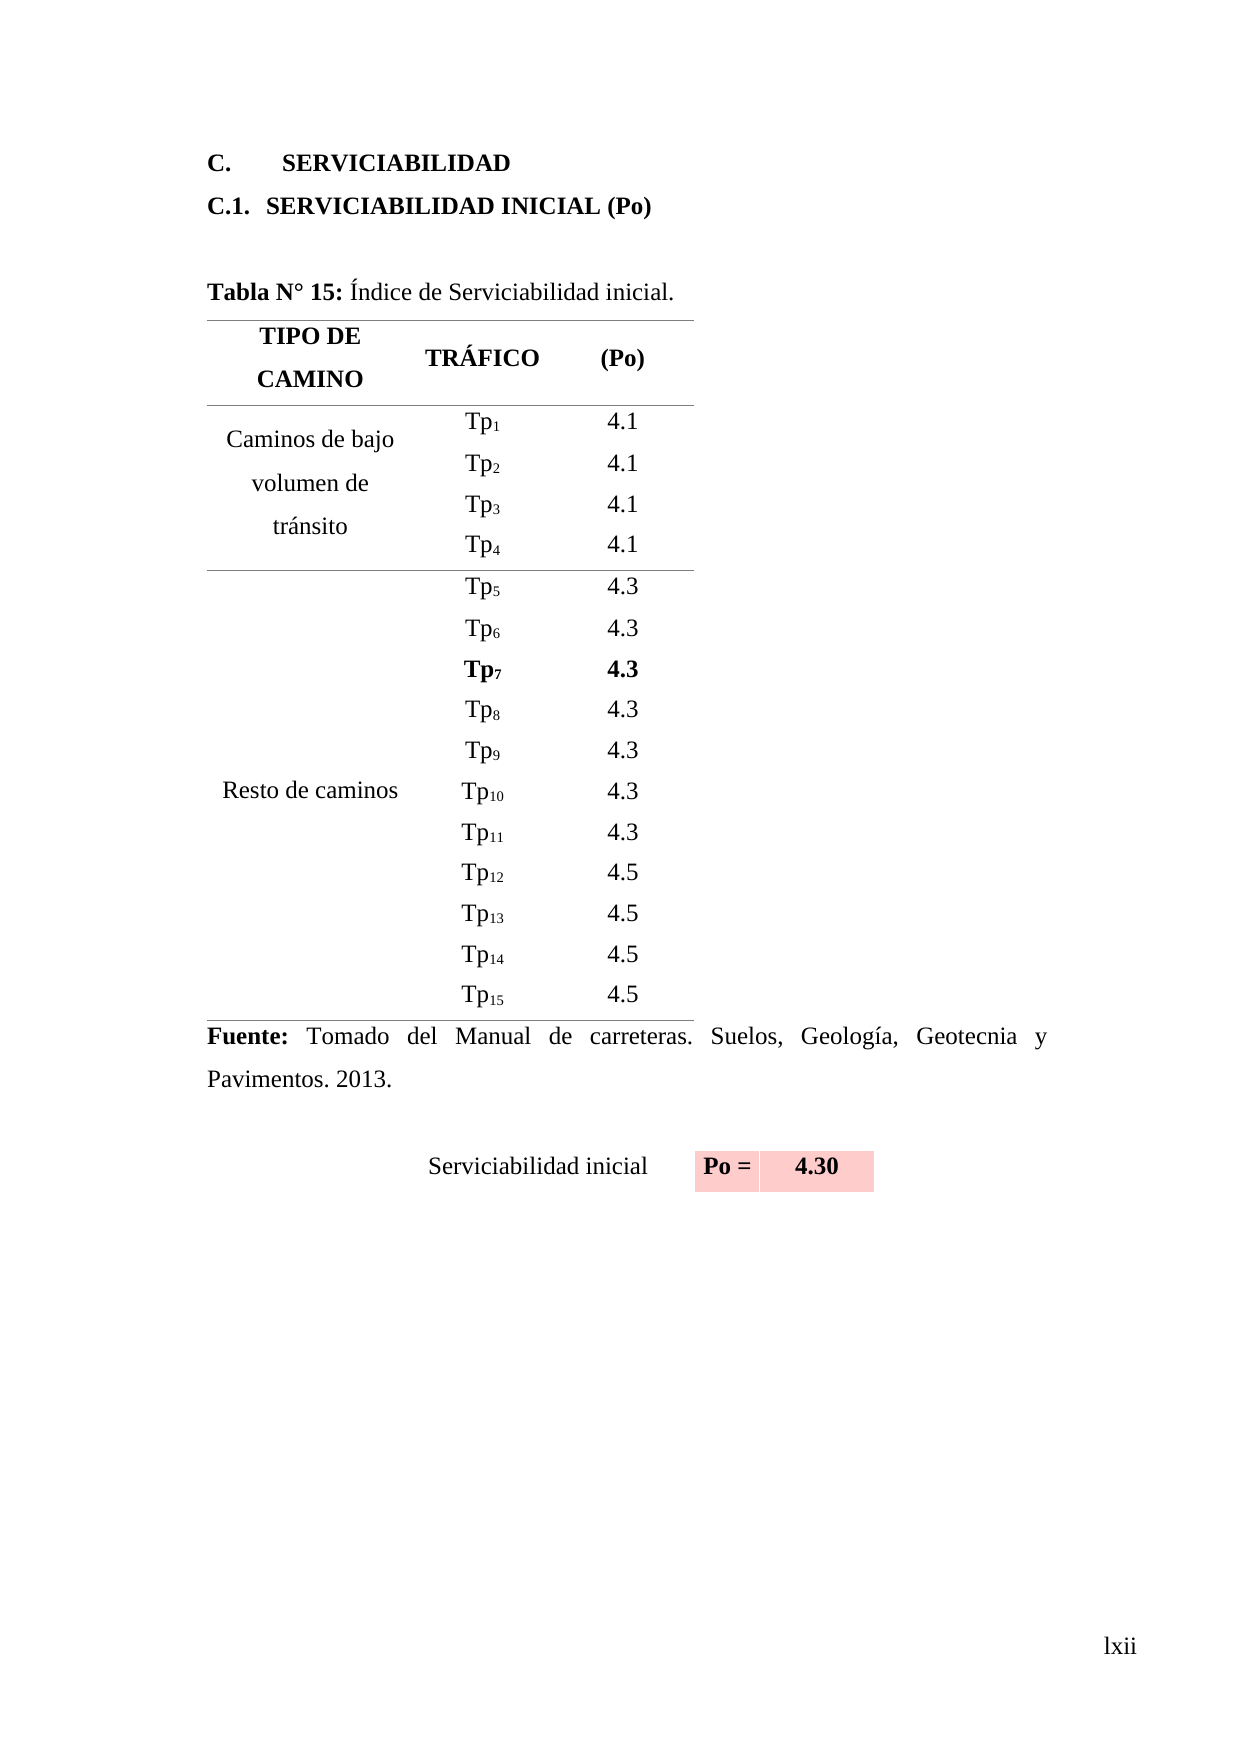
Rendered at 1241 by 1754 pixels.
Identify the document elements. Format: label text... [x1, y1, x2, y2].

table_cell 4.1 [551, 489, 694, 529]
table_cell 4.3 [551, 654, 694, 694]
table_cell Tp6 [414, 612, 551, 654]
table_cell Resto de caminos [207, 571, 413, 1020]
table_header 4.30 [760, 1151, 874, 1192]
table_cell Tp13 [414, 898, 551, 939]
table_header TRÁFICO [414, 321, 551, 405]
table_cell Tp8 [414, 694, 551, 735]
text Fuente: Tomado del Manual de carreteras. Suelos, Geología, Geotecnia y Pavimentos. 2013. [207, 1021, 1048, 1093]
table_cell 4.3 [551, 817, 694, 857]
table_header Po = [695, 1151, 759, 1192]
table_cell Tp3 [414, 489, 551, 529]
table_cell 4.5 [551, 980, 694, 1020]
table_cell 4.3 [551, 735, 694, 776]
table_header Serviciabilidad inicial [381, 1151, 695, 1192]
table_header TIPO DE CAMINO [207, 321, 413, 405]
table_cell 4.5 [551, 898, 694, 939]
table_cell 4.3 [551, 694, 694, 735]
table_cell 4.5 [551, 939, 694, 979]
table_header (Po) [551, 321, 694, 405]
list SERVICIABILIDAD INICIAL (Po) [207, 191, 1048, 219]
table_cell Tp11 [414, 817, 551, 857]
list SERVICIABILIDAD [207, 148, 1048, 176]
table_cell Tp12 [414, 857, 551, 898]
table_cell Tp4 [414, 529, 551, 570]
table_cell Tp1 [414, 406, 551, 447]
table_cell Tp5 [414, 571, 551, 612]
table_cell Tp2 [414, 447, 551, 489]
table_cell Tp7 [414, 654, 551, 694]
table_cell Tp15 [414, 980, 551, 1020]
text Tabla N° 15: Índice de Serviciabilidad inicial. [207, 277, 1048, 306]
table_cell 4.3 [551, 776, 694, 817]
table_cell 4.3 [551, 612, 694, 654]
table_cell 4.1 [551, 406, 694, 447]
table_cell Tp9 [414, 735, 551, 776]
table_cell 4.1 [551, 447, 694, 489]
table_cell 4.3 [551, 571, 694, 612]
table_cell Caminos de bajo volumen de tránsito [207, 406, 413, 570]
table_cell Tp10 [414, 776, 551, 817]
table_cell Tp14 [414, 939, 551, 979]
table_cell 4.5 [551, 857, 694, 898]
table_cell 4.1 [551, 529, 694, 570]
